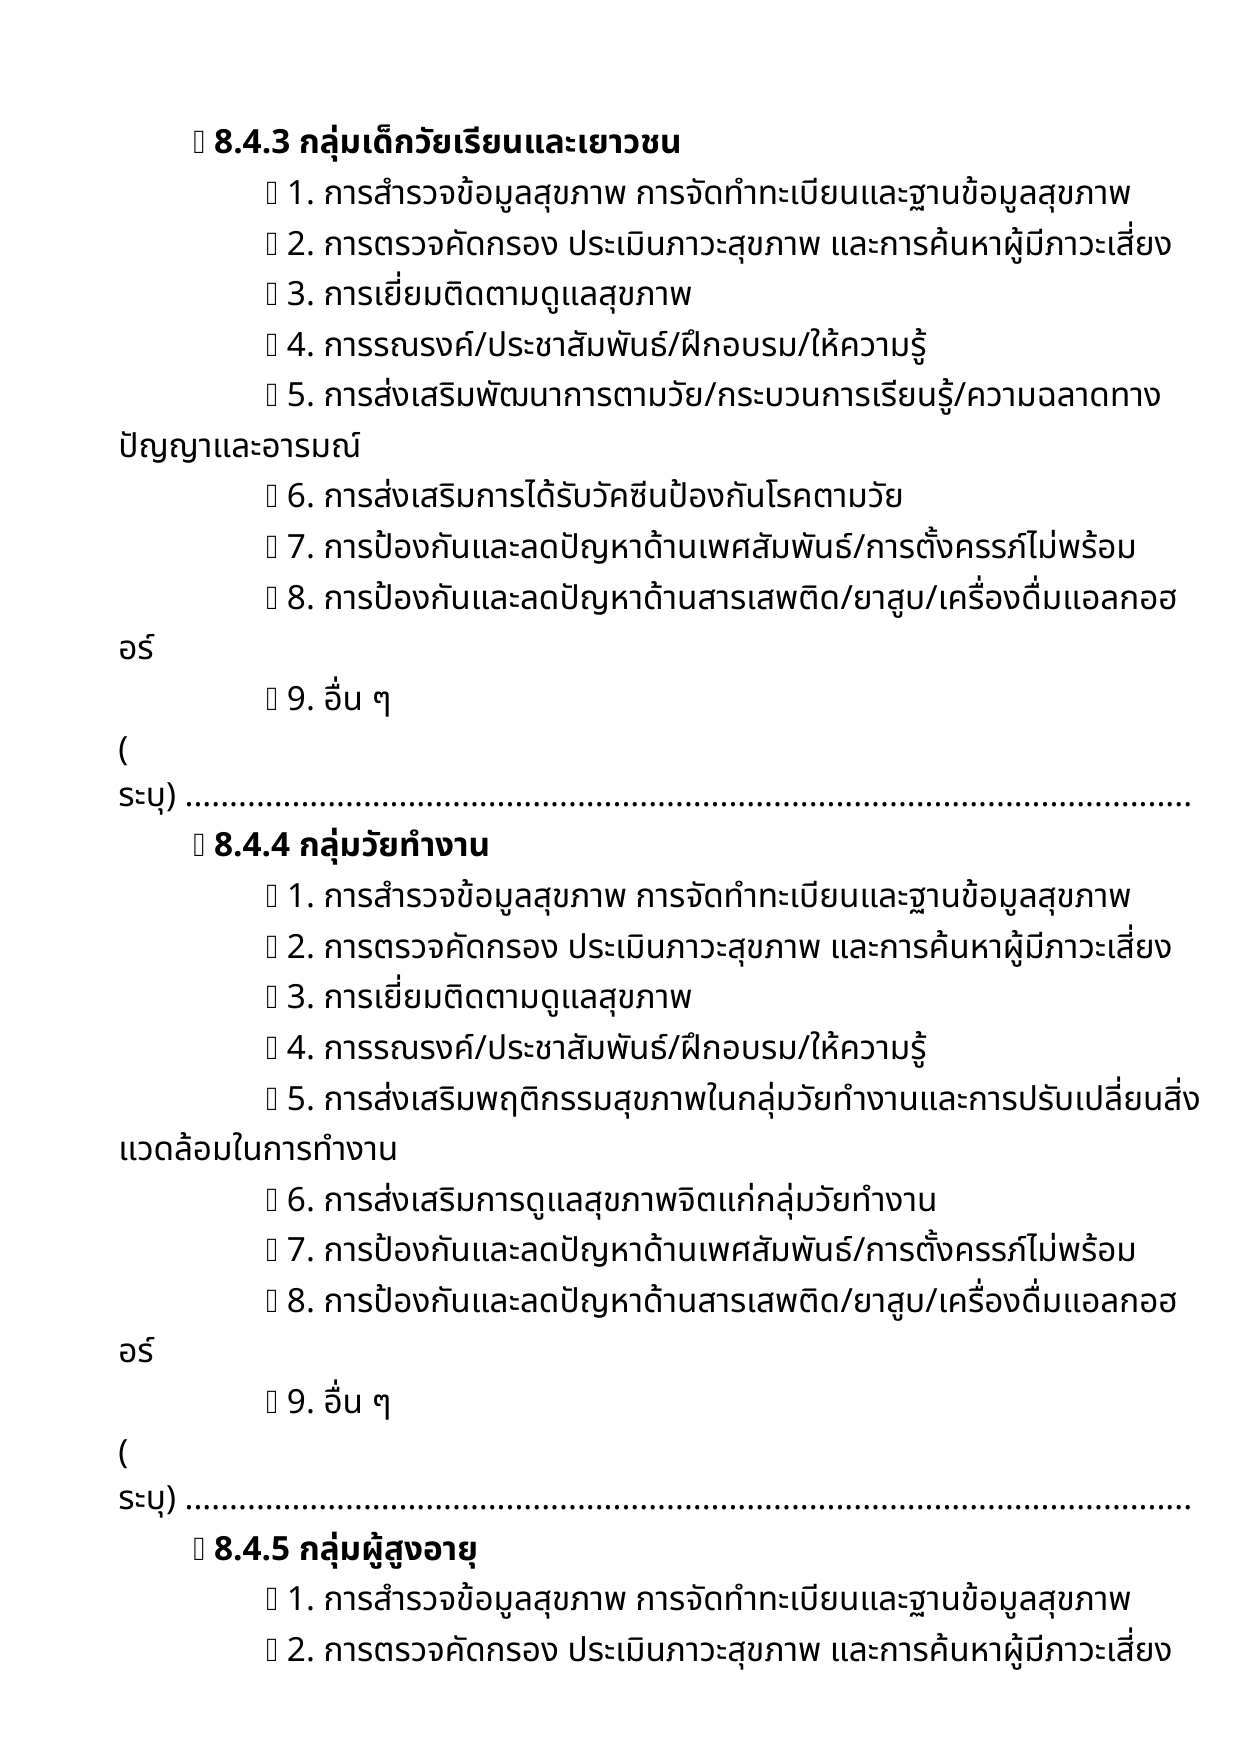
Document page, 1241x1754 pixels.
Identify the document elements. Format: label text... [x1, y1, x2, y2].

text 4. การรณรงค์/ประชาสัมพันธ์/ฝึกอบรม/ให้ความรู้ [118, 1024, 1196, 1074]
text 5. การส่งเสริมพัฒนาการตามวัย/กระบวนการเรียนรู้/ความฉลาดทางปัญญาและอารมณ์ [118, 371, 1196, 472]
text 2. การตรวจคัดกรอง ประเมินภาวะสุขภาพ และการค้นหาผู้มีภาวะเสี่ยง [118, 1626, 1196, 1676]
text 3. การเยี่ยมติดตามดูแลสุขภาพ [118, 270, 1196, 321]
text 7. การป้องกันและลดปัญหาด้านเพศสัมพันธ์/การตั้งครรภ์ไม่พร้อม [118, 523, 1196, 573]
text 8.4.3 กลุ่มเด็กวัยเรียนและเยาวชน [118, 118, 1196, 169]
text 7. การป้องกันและลดปัญหาด้านเพศสัมพันธ์/การตั้งครรภ์ไม่พร้อม [118, 1226, 1196, 1277]
text 8.4.4 กลุ่มวัยทำงาน [118, 821, 1196, 872]
text 8. การป้องกันและลดปัญหาด้านสารเสพติด/ยาสูบ/เครื่องดื่มแอลกอฮอร์ [118, 573, 1196, 674]
text 9. อื่น ๆ (ระบุ) ................................................................................................................. [118, 1378, 1196, 1524]
text 8. การป้องกันและลดปัญหาด้านสารเสพติด/ยาสูบ/เครื่องดื่มแอลกอฮอร์ [118, 1277, 1196, 1378]
text 8.4.5 กลุ่มผู้สูงอายุ [118, 1524, 1196, 1575]
text 1. การสำรวจข้อมูลสุขภาพ การจัดทำทะเบียนและฐานข้อมูลสุขภาพ [118, 1575, 1196, 1626]
text 1. การสำรวจข้อมูลสุขภาพ การจัดทำทะเบียนและฐานข้อมูลสุขภาพ [118, 872, 1196, 922]
text 1. การสำรวจข้อมูลสุขภาพ การจัดทำทะเบียนและฐานข้อมูลสุขภาพ [118, 169, 1196, 219]
text 5. การส่งเสริมพฤติกรรมสุขภาพในกลุ่มวัยทำงานและการปรับเปลี่ยนสิ่งแวดล้อมในการทำงาน [118, 1074, 1233, 1175]
text 2. การตรวจคัดกรอง ประเมินภาวะสุขภาพ และการค้นหาผู้มีภาวะเสี่ยง [118, 219, 1196, 270]
text 9. อื่น ๆ (ระบุ) ................................................................................................................. [118, 674, 1196, 821]
text 4. การรณรงค์/ประชาสัมพันธ์/ฝึกอบรม/ให้ความรู้ [118, 321, 1196, 371]
text 6. การส่งเสริมการดูแลสุขภาพจิตแก่กลุ่มวัยทำงาน [118, 1175, 1196, 1226]
text 3. การเยี่ยมติดตามดูแลสุขภาพ [118, 973, 1196, 1024]
text 6. การส่งเสริมการได้รับวัคซีนป้องกันโรคตามวัย [118, 472, 1196, 523]
text 2. การตรวจคัดกรอง ประเมินภาวะสุขภาพ และการค้นหาผู้มีภาวะเสี่ยง [118, 922, 1196, 973]
